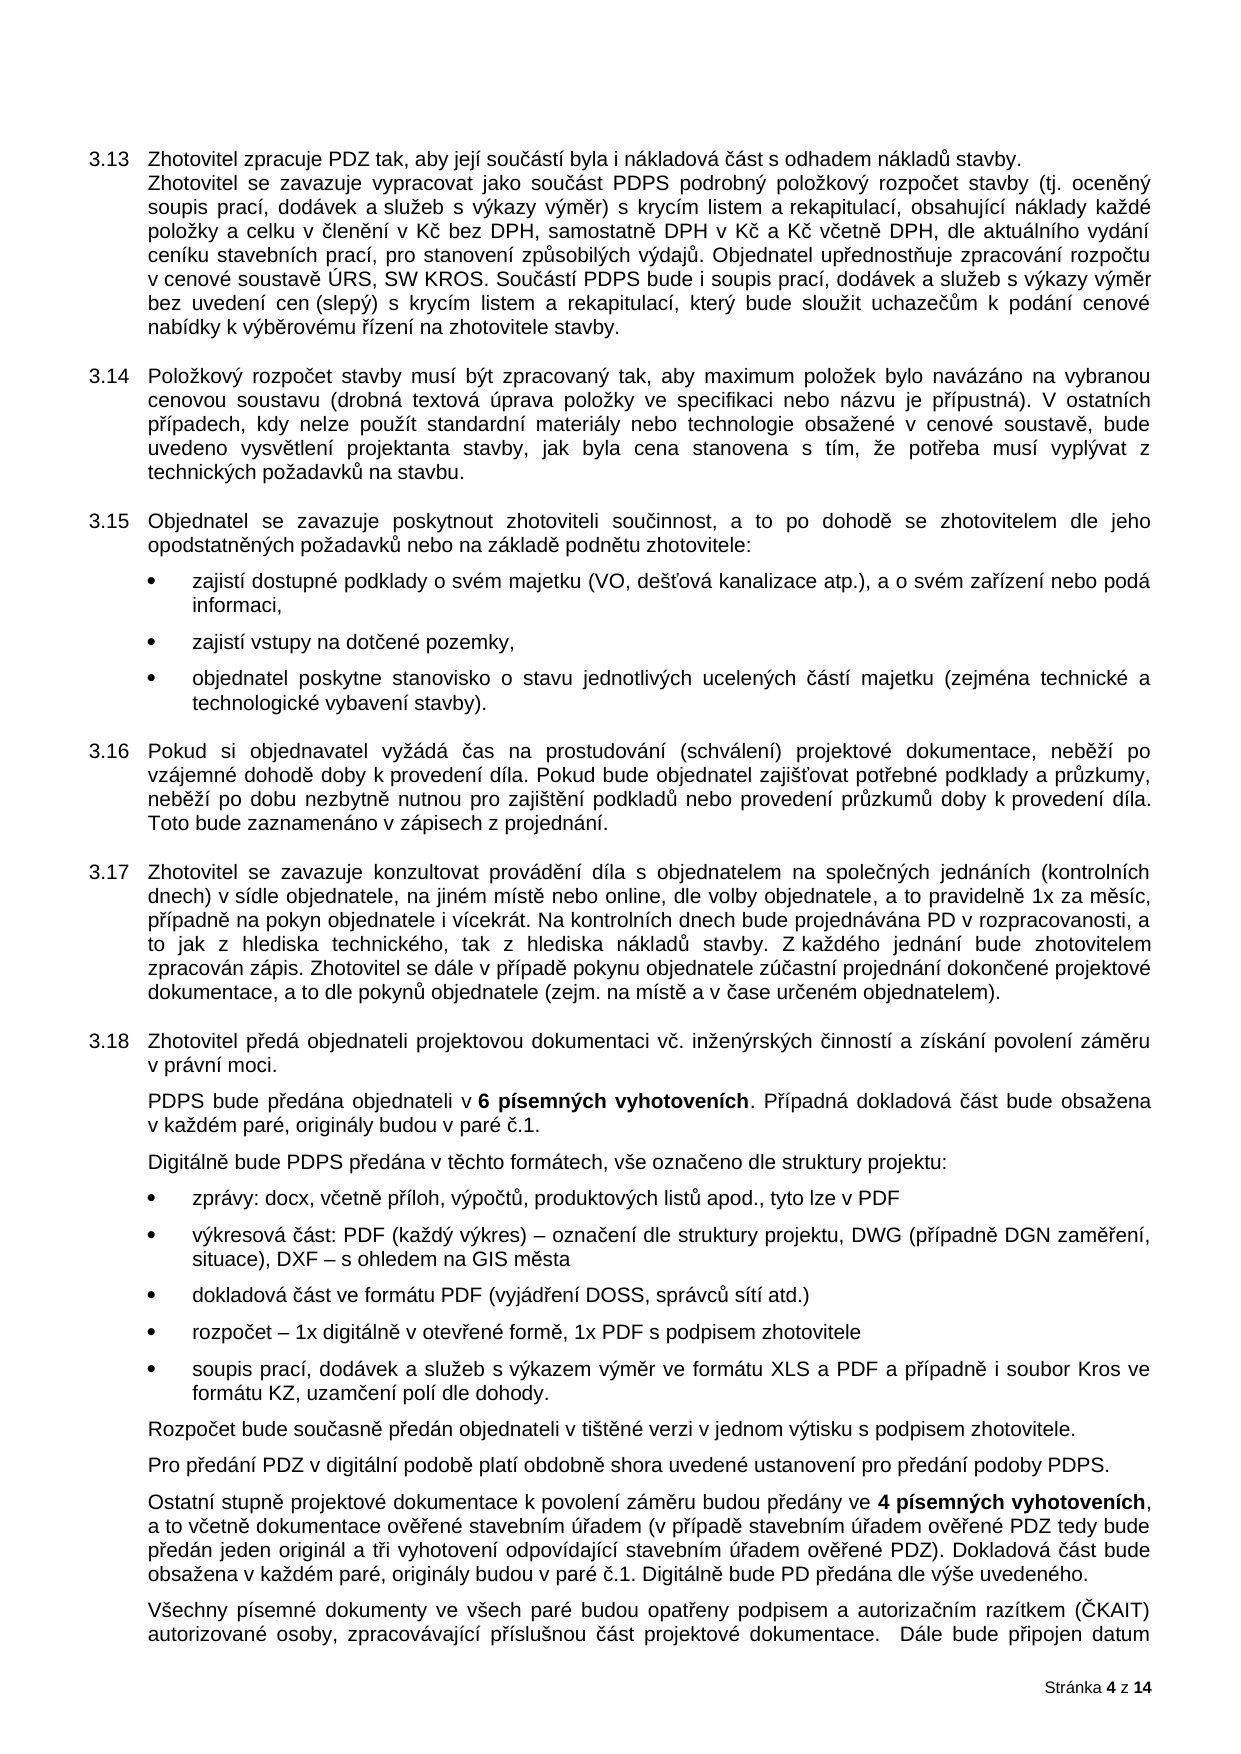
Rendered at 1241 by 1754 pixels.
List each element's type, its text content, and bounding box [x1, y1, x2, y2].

list Objednatel se zavazuje poskytnout zhotoviteli součinnost, a to po dohodě se zhotovitelem dle jeho opodstatněných požadavků nebo na základě podnětu zhotovitele: [89, 509, 1152, 557]
list Zhotovitel zpracuje PDZ tak, aby její součástí byla i nákladová část s odhadem nákladů stavby. [89, 147, 1152, 171]
list objednatel poskytne stanovisko o stavu jednotlivých ucelených částí majetku (zejména technické a technologické vybavení stavby). [148, 666, 1152, 714]
list zprávy: docx, včetně příloh, výpočtů, produktových listů apod., tyto lze v PDF [148, 1186, 1152, 1210]
list Položkový rozpočet stavby musí být zpracovaný tak, aby maximum položek bylo navázáno na vybranou cenovou soustavu (drobná textová úprava položky ve specifikaci nebo názvu je přípustná). V ostatních případech, kdy nelze použít standardní materiály nebo technologie obsažené v cenové soustavě, bude uvedeno vysvětlení projektanta stavby, jak byla cena stanovena s tím, že potřeba musí vyplývat z technických požadavků na stavbu. [89, 364, 1152, 484]
list Zhotovitel se zavazuje konzultovat provádění díla s objednatelem na společných jednáních (kontrolních dnech) v sídle objednatele, na jiném místě nebo online, dle volby objednatele, a to pravidelně 1x za měsíc, případně na pokyn objednatele i vícekrát. Na kontrolních dnech bude projednávána PD v rozpracovanosti, a to jak z hlediska technického, tak z hlediska nákladů stavby. Z každého jednání bude zhotovitelem zpracován zápis. Zhotovitel se dále v případě pokynu objednatele zúčastní projednání dokončené projektové dokumentace, a to dle pokynů objednatele (zejm. na místě a v čase určeném objednatelem). [89, 860, 1152, 1004]
text Pro předání PDZ v digitální podobě platí obdobně shora uvedené ustanovení pro předání podoby PDPS. [148, 1453, 1152, 1477]
text Rozpočet bude současně předán objednateli v tištěné verzi v jednom výtisku s podpisem zhotovitele. [148, 1417, 1152, 1441]
list Pokud si objednavatel vyžádá čas na prostudování (schválení) projektové dokumentace, neběží po vzájemné dohodě doby k provedení díla. Pokud bude objednatel zajišťovat potřebné podklady a průzkumy, neběží po dobu nezbytně nutnou pro zajištění podkladů nebo provedení průzkumů doby k provedení díla. Toto bude zaznamenáno v zápisech z projednání. [89, 739, 1152, 835]
list Zhotovitel se zavazuje vypracovat jako součást PDPS podrobný položkový rozpočet stavby (tj. oceněný soupis prací, dodávek a služeb s výkazy výměr) s krycím listem a rekapitulací, obsahující náklady každé položky a celku v členění v Kč bez DPH, samostatně DPH v Kč a Kč včetně DPH, dle aktuálního vydání ceníku stavebních prací, pro stanovení způsobilých výdajů. Objednatel upřednostňuje zpracování rozpočtu v cenové soustavě ÚRS, SW KROS. Součástí PDPS bude i soupis prací, dodávek a služeb s výkazy výměr bez uvedení cen (slepý) s krycím listem a rekapitulací, který bude sloužit uchazečům k podání cenové nabídky k výběrovému řízení na zhotovitele stavby. [148, 171, 1152, 339]
list zajistí dostupné podklady o svém majetku (VO, dešťová kanalizace atp.), a o svém zařízení nebo podá informaci, [148, 569, 1152, 617]
list výkresová část: PDF (každý výkres) – označení dle struktury projektu, DWG (případně DGN zaměření, situace), DXF – s ohledem na GIS města [148, 1223, 1152, 1271]
list zajistí vstupy na dotčené pozemky, [148, 630, 1152, 654]
list dokladová část ve formátu PDF (vyjádření DOSS, správců sítí atd.) [148, 1283, 1152, 1307]
text Digitálně bude PDPS předána v těchto formátech, vše označeno dle struktury projektu: [148, 1150, 1152, 1174]
text Ostatní stupně projektové dokumentace k povolení záměru budou předány ve 4 písemných vyhotoveních, a to včetně dokumentace ověřené stavebním úřadem (v případě stavebním úřadem ověřené PDZ tedy bude předán jeden originál a tři vyhotovení odpovídající stavebním úřadem ověřené PDZ). Dokladová část bude obsažena v každém paré, originály budou v paré č.1. Digitálně bude PD předána dle výše uvedeného. [148, 1490, 1152, 1586]
text PDPS bude předána objednateli v 6 písemných vyhotoveních. Případná dokladová část bude obsažena v každém paré, originály budou v paré č.1. [148, 1089, 1152, 1137]
list Zhotovitel předá objednateli projektovou dokumentaci vč. inženýrských činností a získání povolení záměru v právní moci. [89, 1029, 1152, 1077]
list soupis prací, dodávek a služeb s výkazem výměr ve formátu XLS a PDF a případně i soubor Kros ve formátu KZ, uzamčení polí dle dohody. [148, 1356, 1152, 1404]
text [148, 1598, 1152, 1646]
list rozpočet – 1x digitálně v otevřené formě, 1x PDF s podpisem zhotovitele [148, 1320, 1152, 1344]
